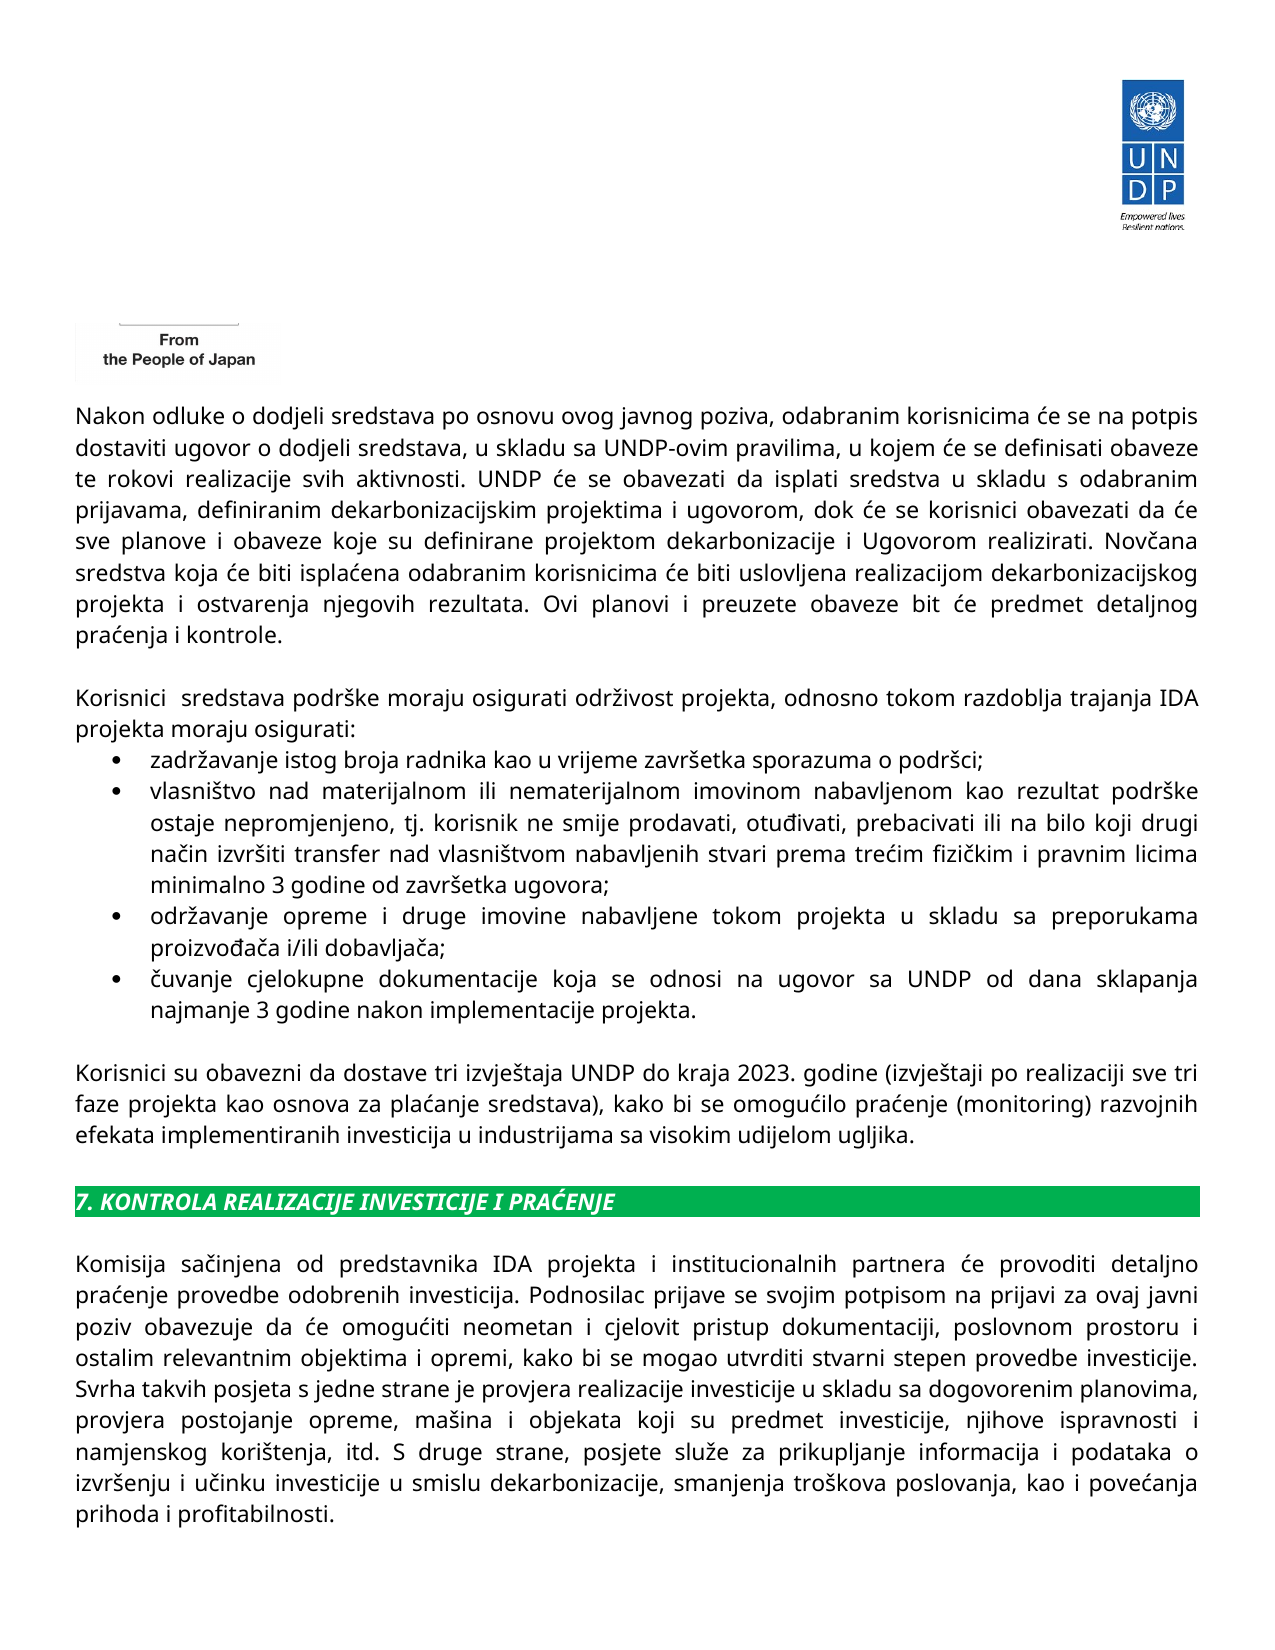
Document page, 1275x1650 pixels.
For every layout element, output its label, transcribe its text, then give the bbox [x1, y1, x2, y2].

picture [1120, 79, 1186, 230]
subtitle 7. KONTROLA REALIZACIJE INVESTICIJE I PRAĆENJE [75, 1186, 1200, 1217]
picture [75, 323, 281, 385]
text Korisnici sredstava podrške moraju osigurati održivost projekta, odnosno tokom razdoblja trajanja IDA projekta moraju osigurati: [75, 682, 1200, 744]
list vlasništvo nad materijalnom ili nematerijalnom imovinom nabavljenom kao rezultat podrške ostaje nepromjenjeno, tj. korisnik ne smije prodavati, otuđivati, prebacivati ili na bilo koji drugi način izvršiti transfer nad vlasništvom nabavljenih stvari prema trećim fizičkim i pravnim licima minimalno 3 godine od završetka ugovora; [112, 775, 1200, 900]
list zadržavanje istog broja radnika kao u vrijeme završetka sporazuma o podršci; [112, 744, 1200, 775]
list čuvanje cjelokupne dokumentacije koja se odnosi na ugovor sa UNDP od dana sklapanja najmanje 3 godine nakon implementacije projekta. [112, 963, 1200, 1025]
text Korisnici su obavezni da dostave tri izvještaja UNDP do kraja 2023. godine (izvještaji po realizaciji sve tri faze projekta kao osnova za plaćanje sredstava), kako bi se omogućilo praćenje (monitoring) razvojnih efekata implementiranih investicija u industrijama sa visokim udijelom ugljika. [75, 1057, 1200, 1150]
text Nakon odluke o dodjeli sredstava po osnovu ovog javnog poziva, odabranim korisnicima će se na potpis dostaviti ugovor o dodjeli sredstava, u skladu sa UNDP-ovim pravilima, u kojem će se definisati obaveze te rokovi realizacije svih aktivnosti. UNDP će se obavezati da isplati sredstva u skladu s odabranim prijavama, definiranim dekarbonizacijskim projektima i ugovorom, dok će se korisnici obavezati da će sve planove i obaveze koje su definirane projektom dekarbonizacije i Ugovorom realizirati. Novčana sredstva koja će biti isplaćena odabranim korisnicima će biti uslovljena realizacijom dekarbonizacijskog projekta i ostvarenja njegovih rezultata. Ovi planovi i preuzete obaveze bit će predmet detaljnog praćenja i kontrole. [75, 400, 1200, 650]
text Komisija sačinjena od predstavnika IDA projekta i institucionalnih partnera će provoditi detaljno praćenje provedbe odobrenih investicija. Podnosilac prijave se svojim potpisom na prijavi za ovaj javni poziv obavezuje da će omogućiti neometan i cjelovit pristup dokumentaciji, poslovnom prostoru i ostalim relevantnim objektima i opremi, kako bi se mogao utvrditi stvarni stepen provedbe investicije. Svrha takvih posjeta s jedne strane je provjera realizacije investicije u skladu sa dogovorenim planovima, provjera postojanje opreme, mašina i objekata koji su predmet investicije, njihove ispravnosti i namjenskog korištenja, itd. S druge strane, posjete služe za prikupljanje informacija i podataka o izvršenju i učinku investicije u smislu dekarbonizacije, smanjenja troškova poslovanja, kao i povećanja prihoda i profitabilnosti. [75, 1248, 1200, 1529]
list održavanje opreme i druge imovine nabavljene tokom projekta u skladu sa preporukama proizvođača i/ili dobavljača; [112, 900, 1200, 963]
